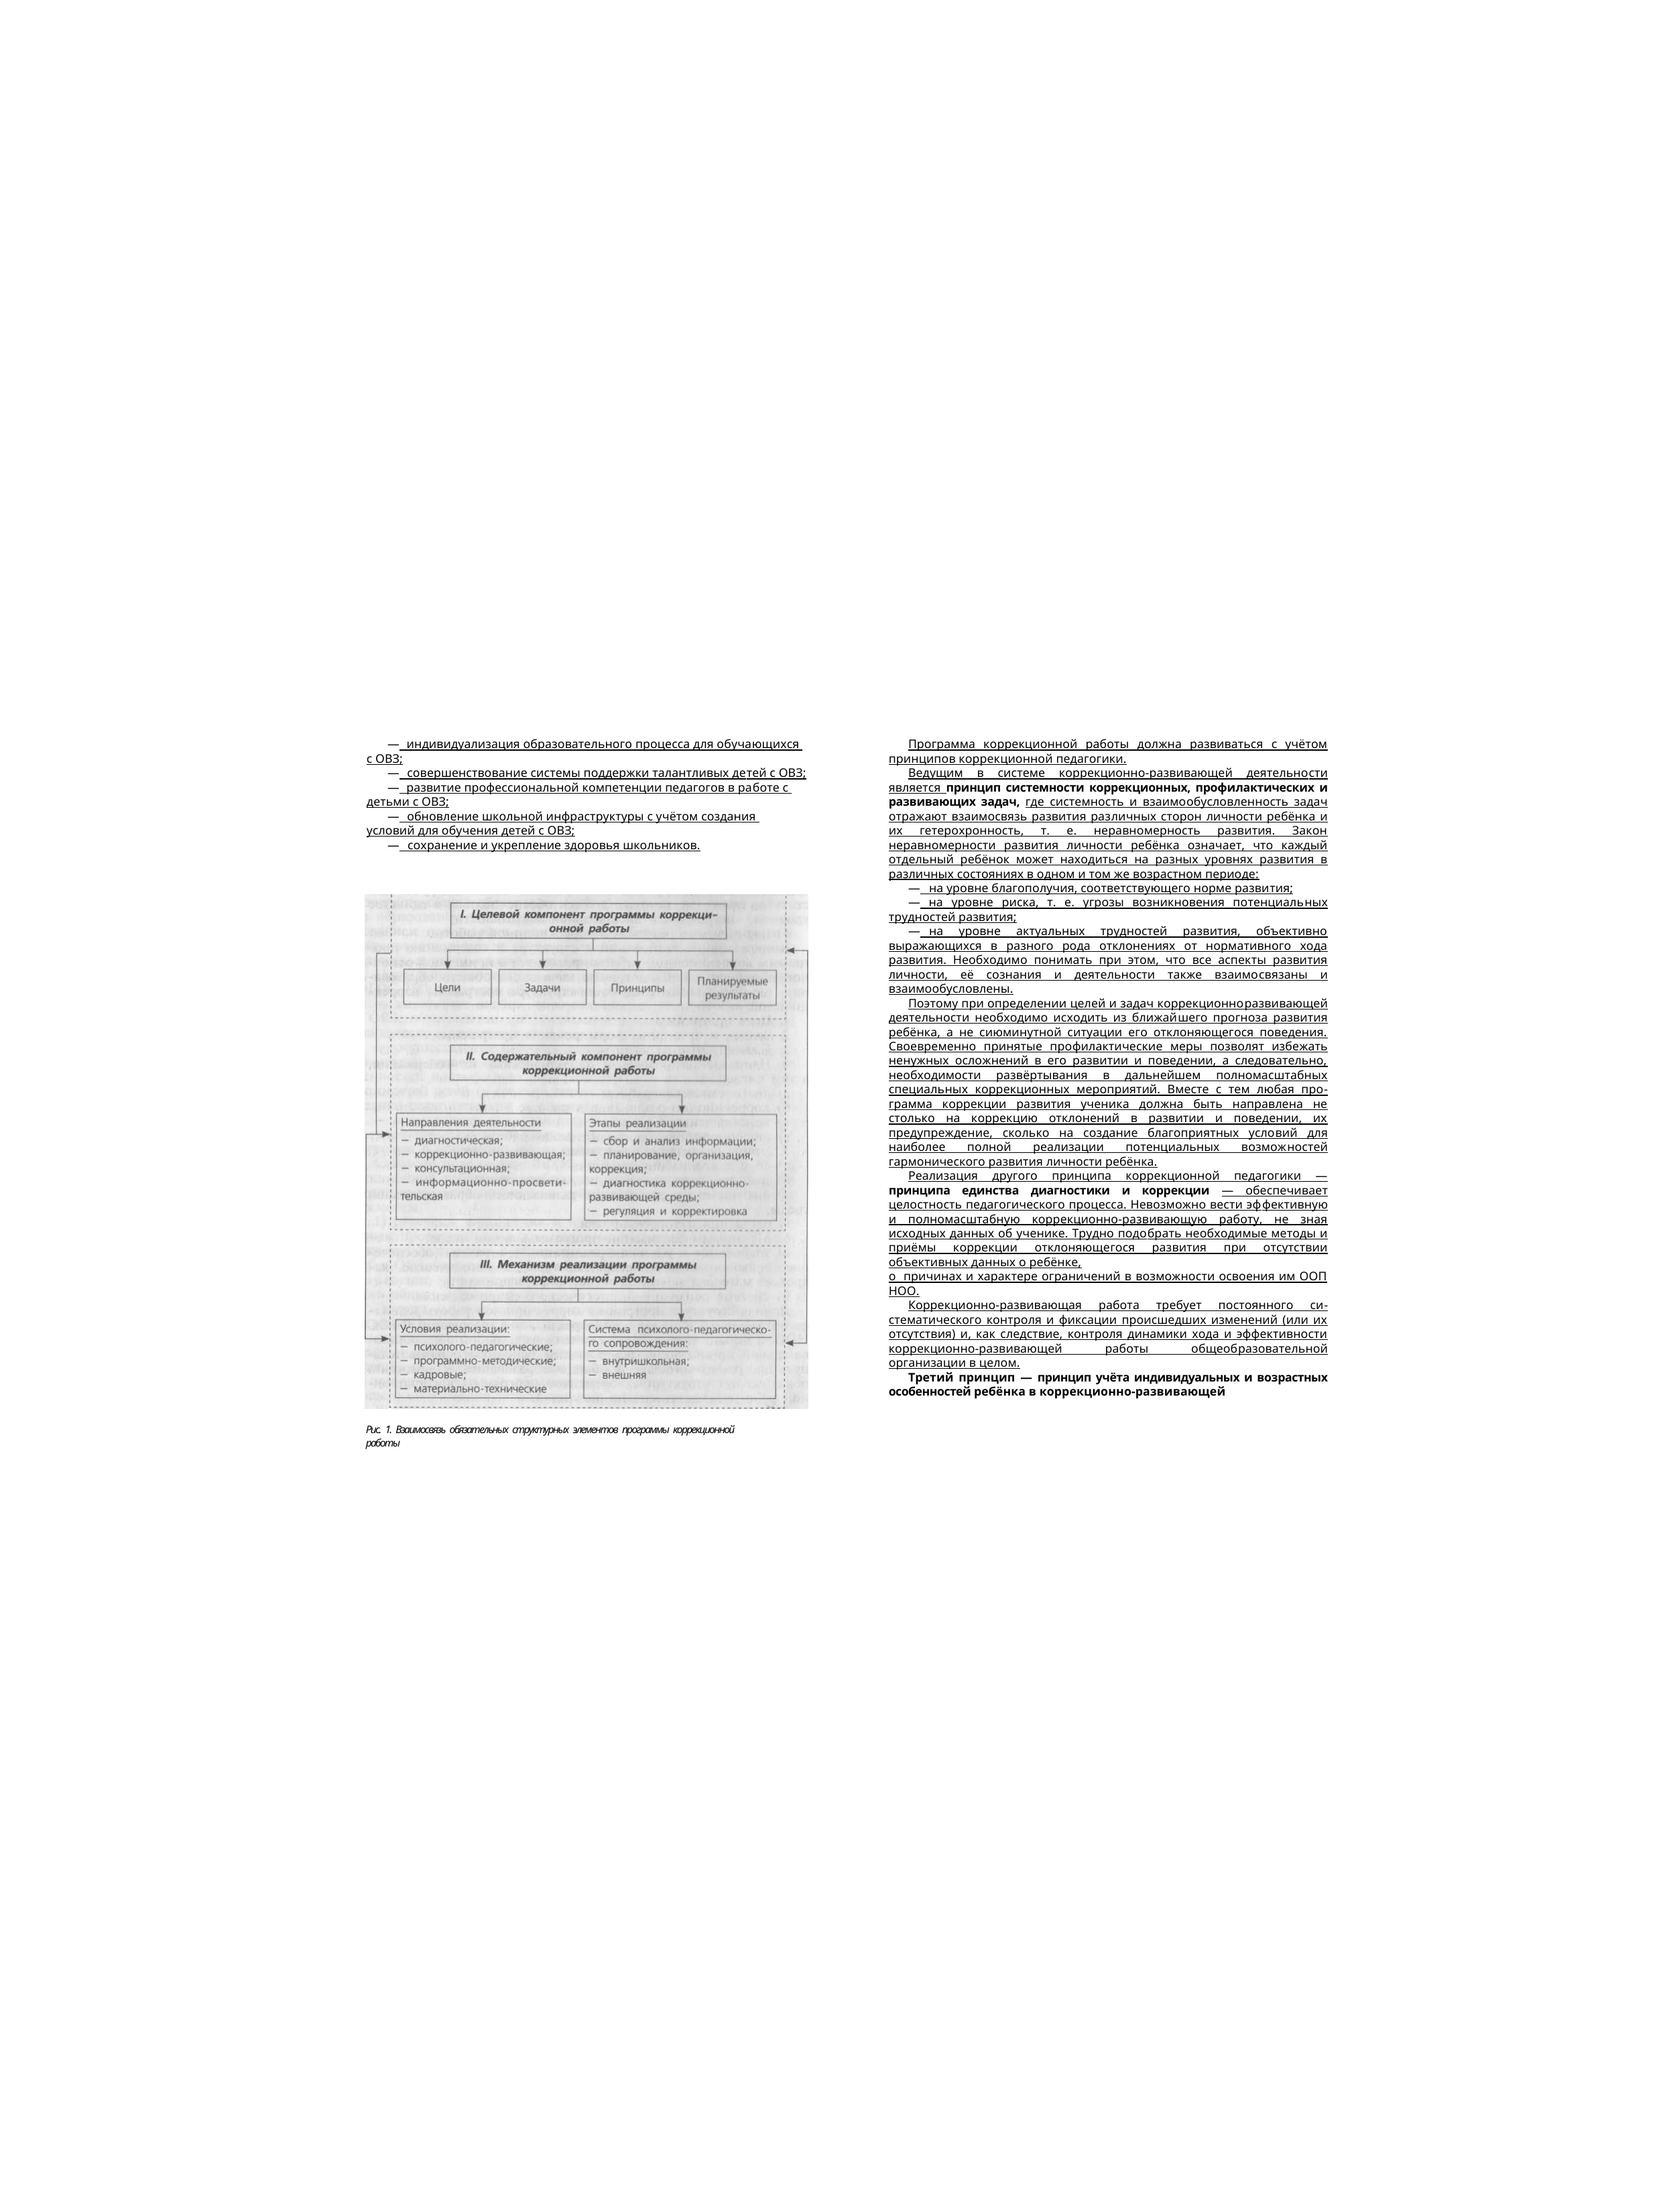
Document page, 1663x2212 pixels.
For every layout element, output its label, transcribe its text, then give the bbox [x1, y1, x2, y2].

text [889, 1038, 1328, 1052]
list сохранение и укрепление здоровья школьников. [367, 838, 808, 852]
list обновление школьной инфраструктуры с учётом создания условий для обучения детей с ОВЗ; [367, 809, 807, 838]
list на уровне благополучия, соответствующего норме развития; [889, 881, 1328, 896]
list совершенствование системы поддержки талантливых детей с ОВЗ; [367, 766, 807, 780]
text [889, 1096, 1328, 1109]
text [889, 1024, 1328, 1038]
text Рис. 1. Взаимосвязь обязательных структурных элементов программы коррекционной работы [366, 1422, 735, 1450]
text Третий принцип — принцип учёта индивидуальных и возрастных особенностей ребёнка в коррекционно-развивающей [889, 1370, 1328, 1399]
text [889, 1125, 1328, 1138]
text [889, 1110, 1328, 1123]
picture [365, 894, 808, 1409]
list на уровне риска, т. е. угрозы возникновения потенциальных трудностей развития; [889, 896, 1328, 924]
text о причинах и характере ограничений в возможности освоения им ООП НОО. [889, 1270, 1328, 1298]
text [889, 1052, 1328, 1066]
list развитие профессиональной компетенции педагогов в работе с детьми с ОВЗ; [367, 780, 807, 809]
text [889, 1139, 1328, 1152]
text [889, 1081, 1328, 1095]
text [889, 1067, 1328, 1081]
list индивидуализация образовательного процесса для обучающихся с ОВЗ; [367, 737, 807, 766]
text Программа коррекционной работы должна развиваться с учётом принципов коррекционной педагогики. [889, 737, 1328, 766]
